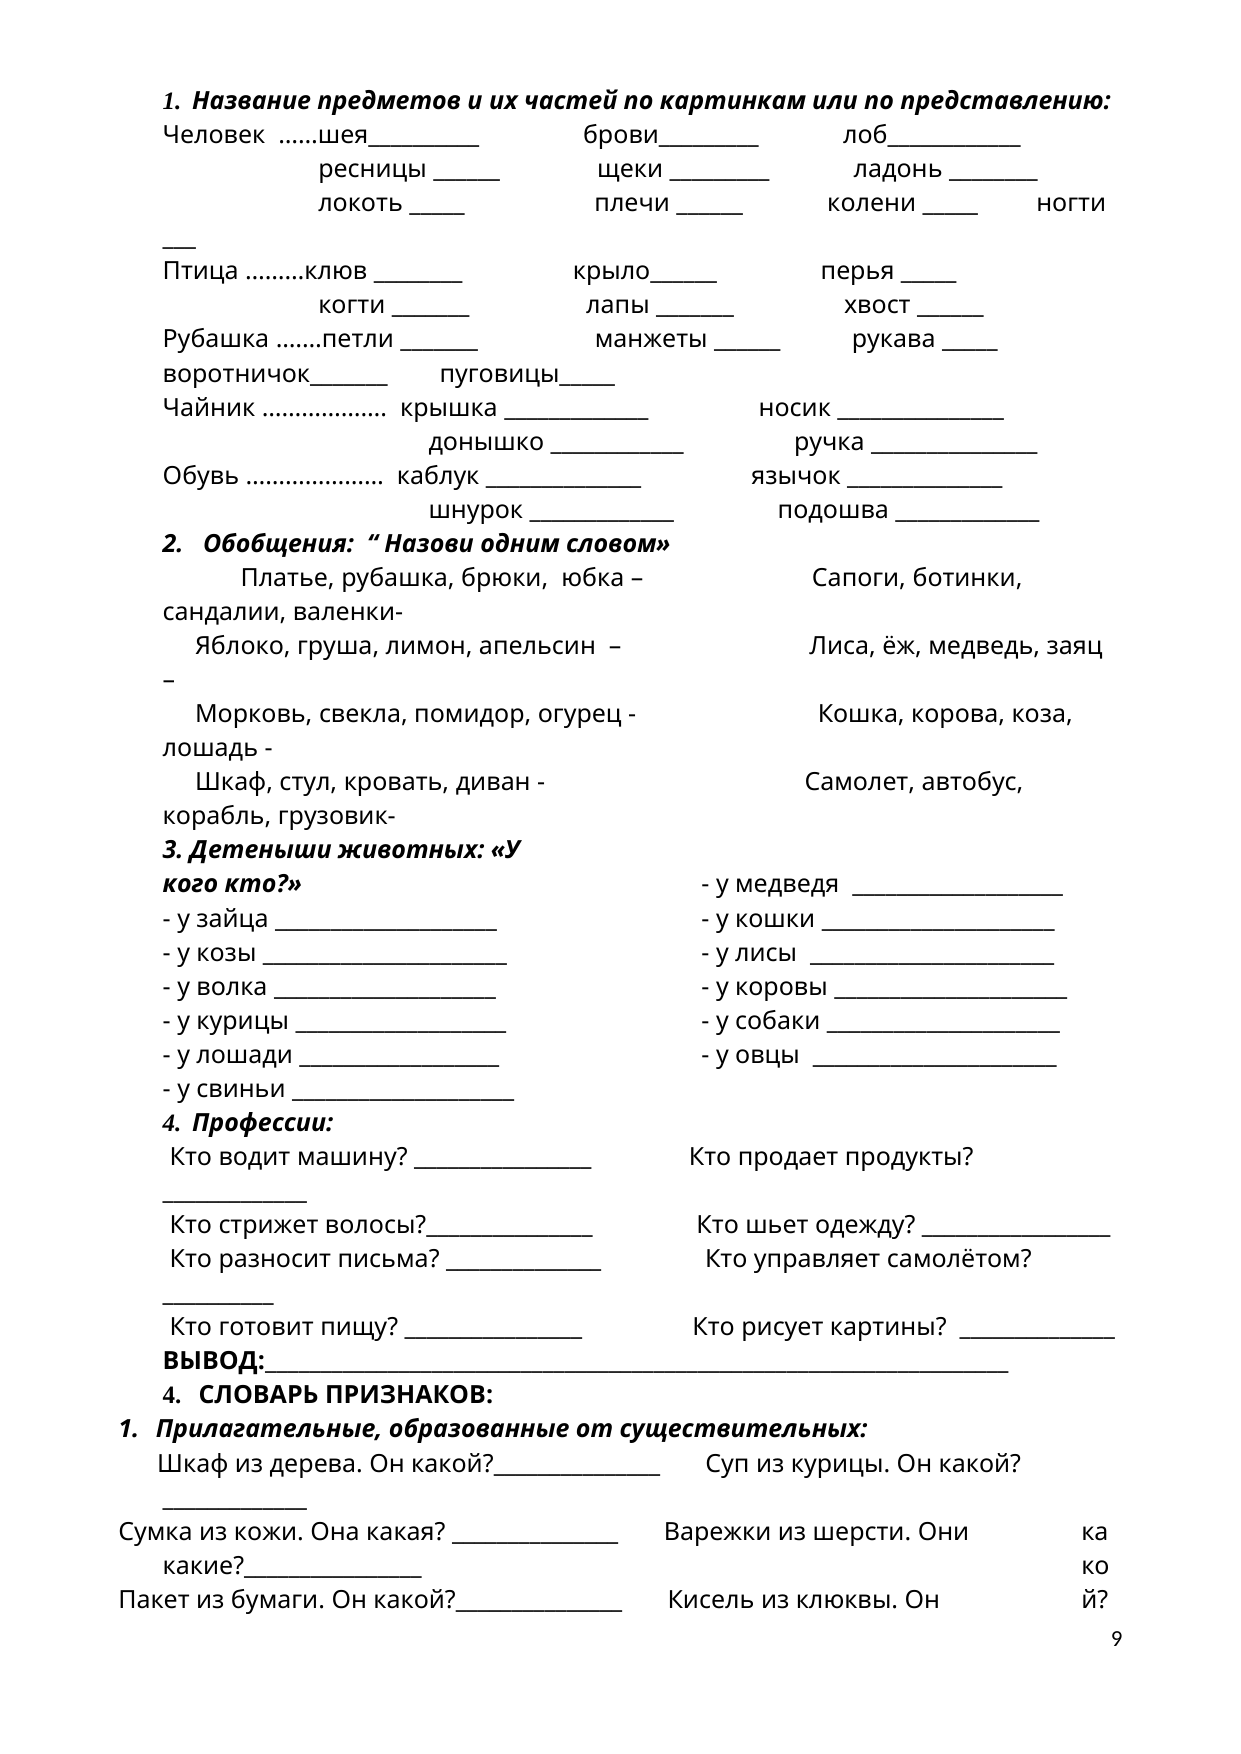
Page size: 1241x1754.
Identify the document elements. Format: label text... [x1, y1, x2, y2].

text Чайник ………………. крышка _____________ носик _______________ [162, 389, 1116, 423]
text Кто водит машину? ________________ Кто продает продукты?_____________ [162, 1139, 1116, 1207]
text - у собаки _____________________ - у овцы ______________________ [701, 1002, 1116, 1071]
text Кто стрижет волосы?_______________ Кто шьет одежду? _________________ [162, 1207, 1116, 1241]
text Обувь ………………… каблук ______________ язычок ______________ [162, 457, 1116, 491]
text - у волка ____________________ - у курицы ___________________ [162, 968, 577, 1036]
text донышко ____________ ручка _______________ [162, 423, 1116, 457]
text шнурок _____________ подошва _____________ [162, 491, 1116, 526]
text Шкаф, стул, кровать, диван - Самолет, автобус, корабль, грузовик- [162, 764, 1116, 832]
text Шкаф из дерева. Он какой?_______________ Суп из курицы. Он какой?_____________ [118, 1445, 1116, 1513]
text локоть _____ плечи ______ колени _____ ногти ___ [162, 185, 1116, 253]
text воротничок_______ пуговицы_____ [162, 355, 1116, 389]
list Название предметов и их частей по картинкам или по представлению: [162, 83, 1116, 117]
text Пакет из бумаги. Он какой?_______________ Кисель из клюквы. Он какой?______________ [1037, 1513, 1116, 1616]
text - у медведя ___________________ - у кошки _____________________ [701, 866, 1116, 934]
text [118, 1581, 1028, 1616]
text - у лошади __________________ - у свиньи ____________________ [162, 1036, 577, 1104]
list СЛОВАРЬ ПРИЗНАКОВ: [162, 1377, 1116, 1411]
text ВЫВОД:___________________________________________________________________ [162, 1343, 1116, 1377]
text - у лисы ______________________ - у коровы _____________________ [701, 934, 1116, 1002]
text Птица ………клюв ________ крыло______ перья _____ [162, 253, 1116, 287]
text Кто разносит письма? ______________ Кто управляет самолётом? __________ [162, 1241, 1116, 1309]
text ресницы ______ щеки _________ ладонь ________ [162, 151, 1116, 185]
text 3. Детеныши животных: «У кого кто?» [162, 832, 577, 900]
text Рубашка .……петли _______ манжеты ______ рукава _____ [162, 321, 1116, 355]
text 2. Обобщения: “ Назови одним словом» [162, 526, 1116, 559]
text Яблоко, груша, лимон, апельсин – Лиса, ёж, медведь, заяц – [162, 628, 1116, 696]
text - у зайца ____________________ - у козы ______________________ [162, 900, 577, 968]
list Прилагательные, образованные от существительных: [118, 1411, 1116, 1445]
text Сумка из кожи. Она какая? _______________ Варежки из шерсти. Они какие?________________ [118, 1513, 1028, 1581]
text Человек ……шея__________ брови_________ лоб____________ [162, 117, 1116, 151]
text когти _______ лапы _______ хвост ______ [162, 287, 1116, 321]
text Кто готовит пищу? ________________ Кто рисует картины? ______________ [162, 1309, 1116, 1343]
text Морковь, свекла, помидор, огурец - Кошка, корова, коза, лошадь - [162, 696, 1116, 764]
text Платье, рубашка, брюки, юбка – Сапоги, ботинки, сандалии, валенки- [162, 559, 1116, 628]
list Профессии: [162, 1104, 1116, 1139]
